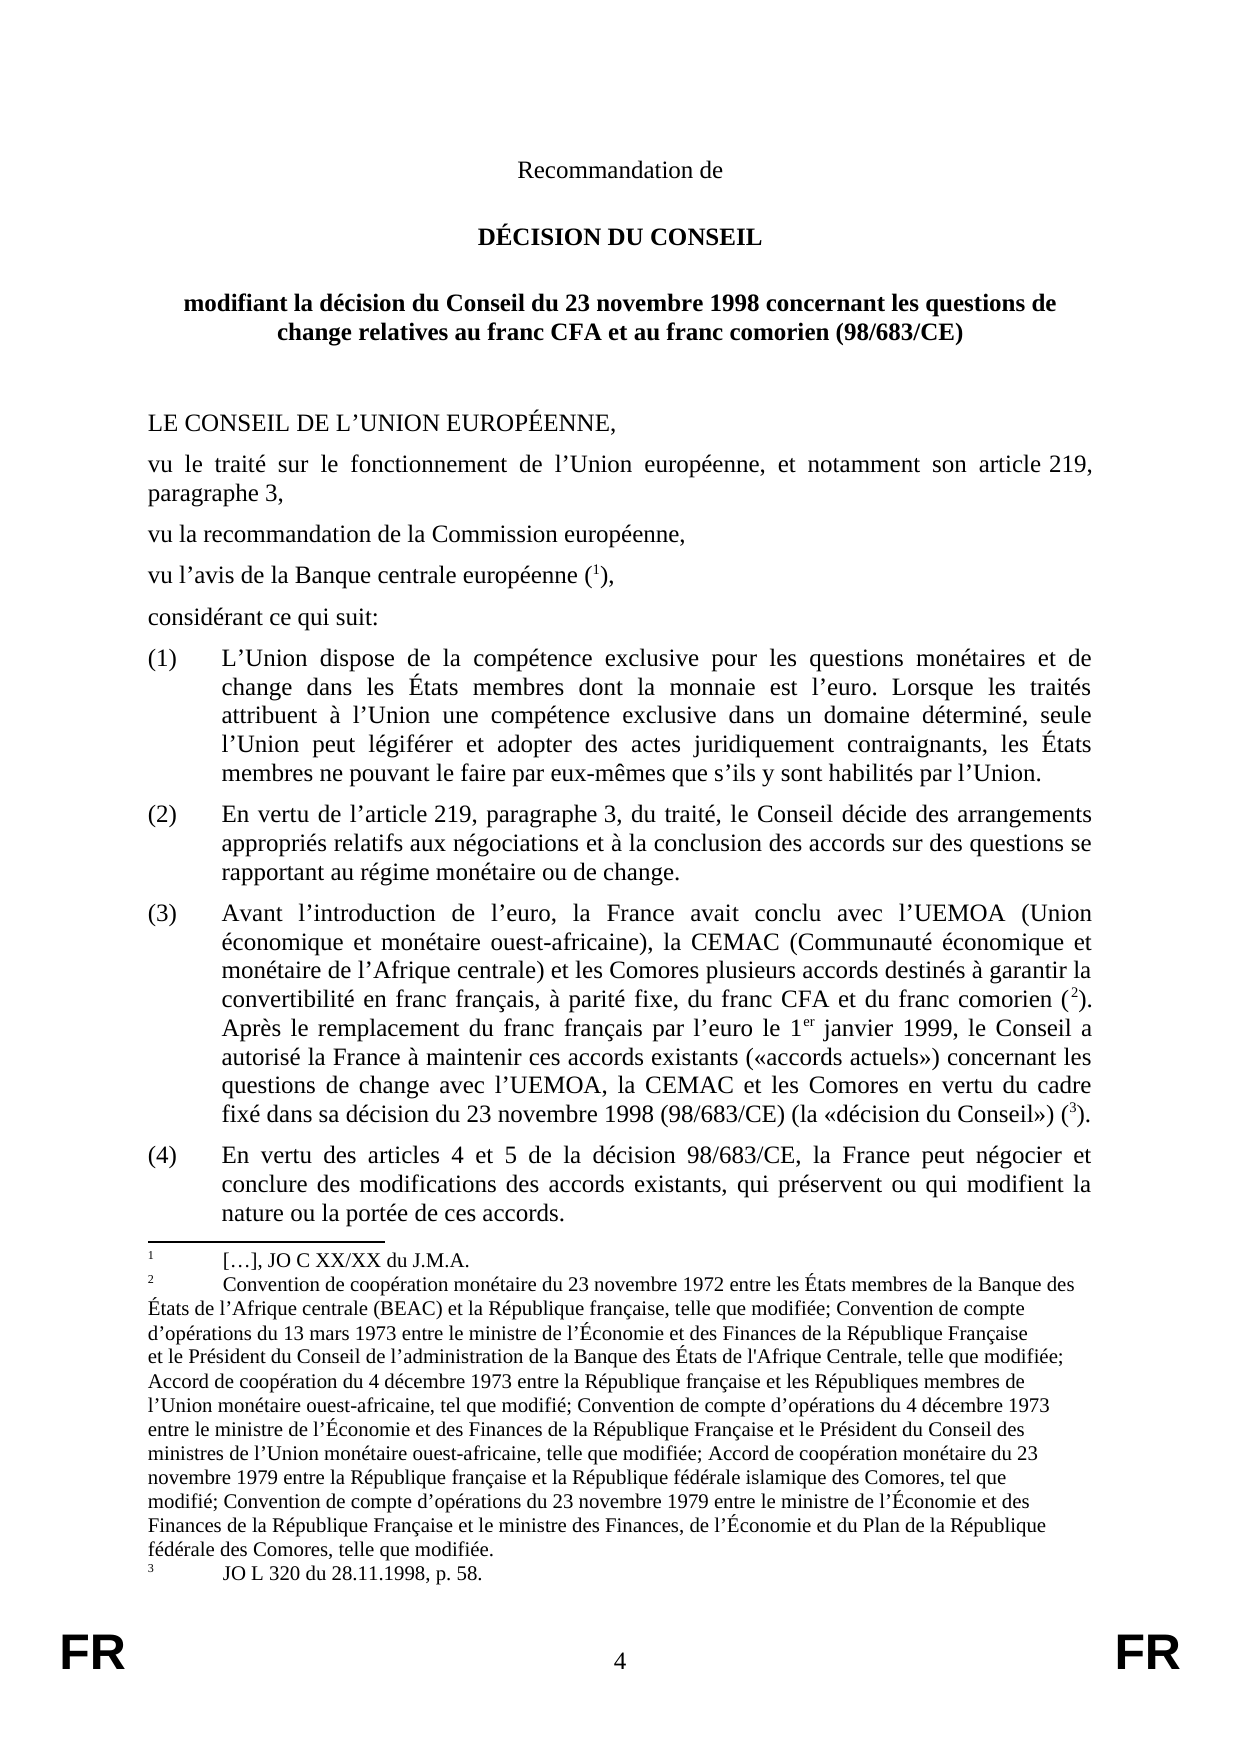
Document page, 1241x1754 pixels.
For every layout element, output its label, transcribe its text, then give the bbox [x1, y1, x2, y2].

text vu la recommandation de la Commission européenne, [148, 519, 1093, 548]
text LE CONSEIL DE L’UNION EUROPÉENNE, [148, 408, 1093, 437]
text vu le traité sur le fonctionnement de l’Union européenne, et notamment son article 219, paragraphe 3, [148, 449, 1093, 507]
text vu l’avis de la Banque centrale européenne (), [148, 561, 1093, 589]
text (1) L’Union dispose de la compétence exclusive pour les questions monétaires et de change dans les États membres dont la monnaie est l’euro. Lorsque les traités attribuent à l’Union une compétence exclusive dans un domaine déterminé, seule l’Union peut légiférer et adopter des actes juridiquement contraignants, les États membres ne pouvant le faire par eux-mêmes que s’ils y sont habilités par l’Union. [148, 643, 1093, 787]
text (2) En vertu de l’article 219, paragraphe 3, du traité, le Conseil décide des arrangements appropriés relatifs aux négociations et à la conclusion des accords sur des questions se rapportant au régime monétaire ou de change. [148, 799, 1093, 886]
text modifiant la décision du Conseil du 23 novembre 1998 concernant les questions de change relatives au franc CFA et au franc comorien (98/683/CE) [148, 288, 1093, 346]
text (4) En vertu des articles 4 et 5 de la décision 98/683/CE, la France peut négocier et conclure des modifications des accords existants, qui préservent ou qui modifient la nature ou la portée de ces accords. [148, 1141, 1093, 1227]
text (3) Avant l’introduction de l’euro, la France avait conclu avec l’UEMOA (Union économique et monétaire ouest-africaine), la CEMAC (Communauté économique et monétaire de l’Afrique centrale) et les Comores plusieurs accords destinés à garantir la convertibilité en franc français, à parité fixe, du franc CFA et du franc comorien (). Après le remplacement du franc français par l’euro le 1er janvier 1999, le Conseil a autorisé la France à maintenir ces accords existants («accords actuels») concernant les questions de change avec l’UEMOA, la CEMAC et les Comores en vertu du cadre fixé dans sa décision du 23 novembre 1998 (98/683/CE) (la «décision du Conseil») (). [148, 898, 1093, 1128]
text DÉCISION DU CONSEIL [148, 222, 1093, 251]
text considérant ce qui suit: [148, 602, 1093, 631]
text Recommandation de [148, 156, 1093, 184]
